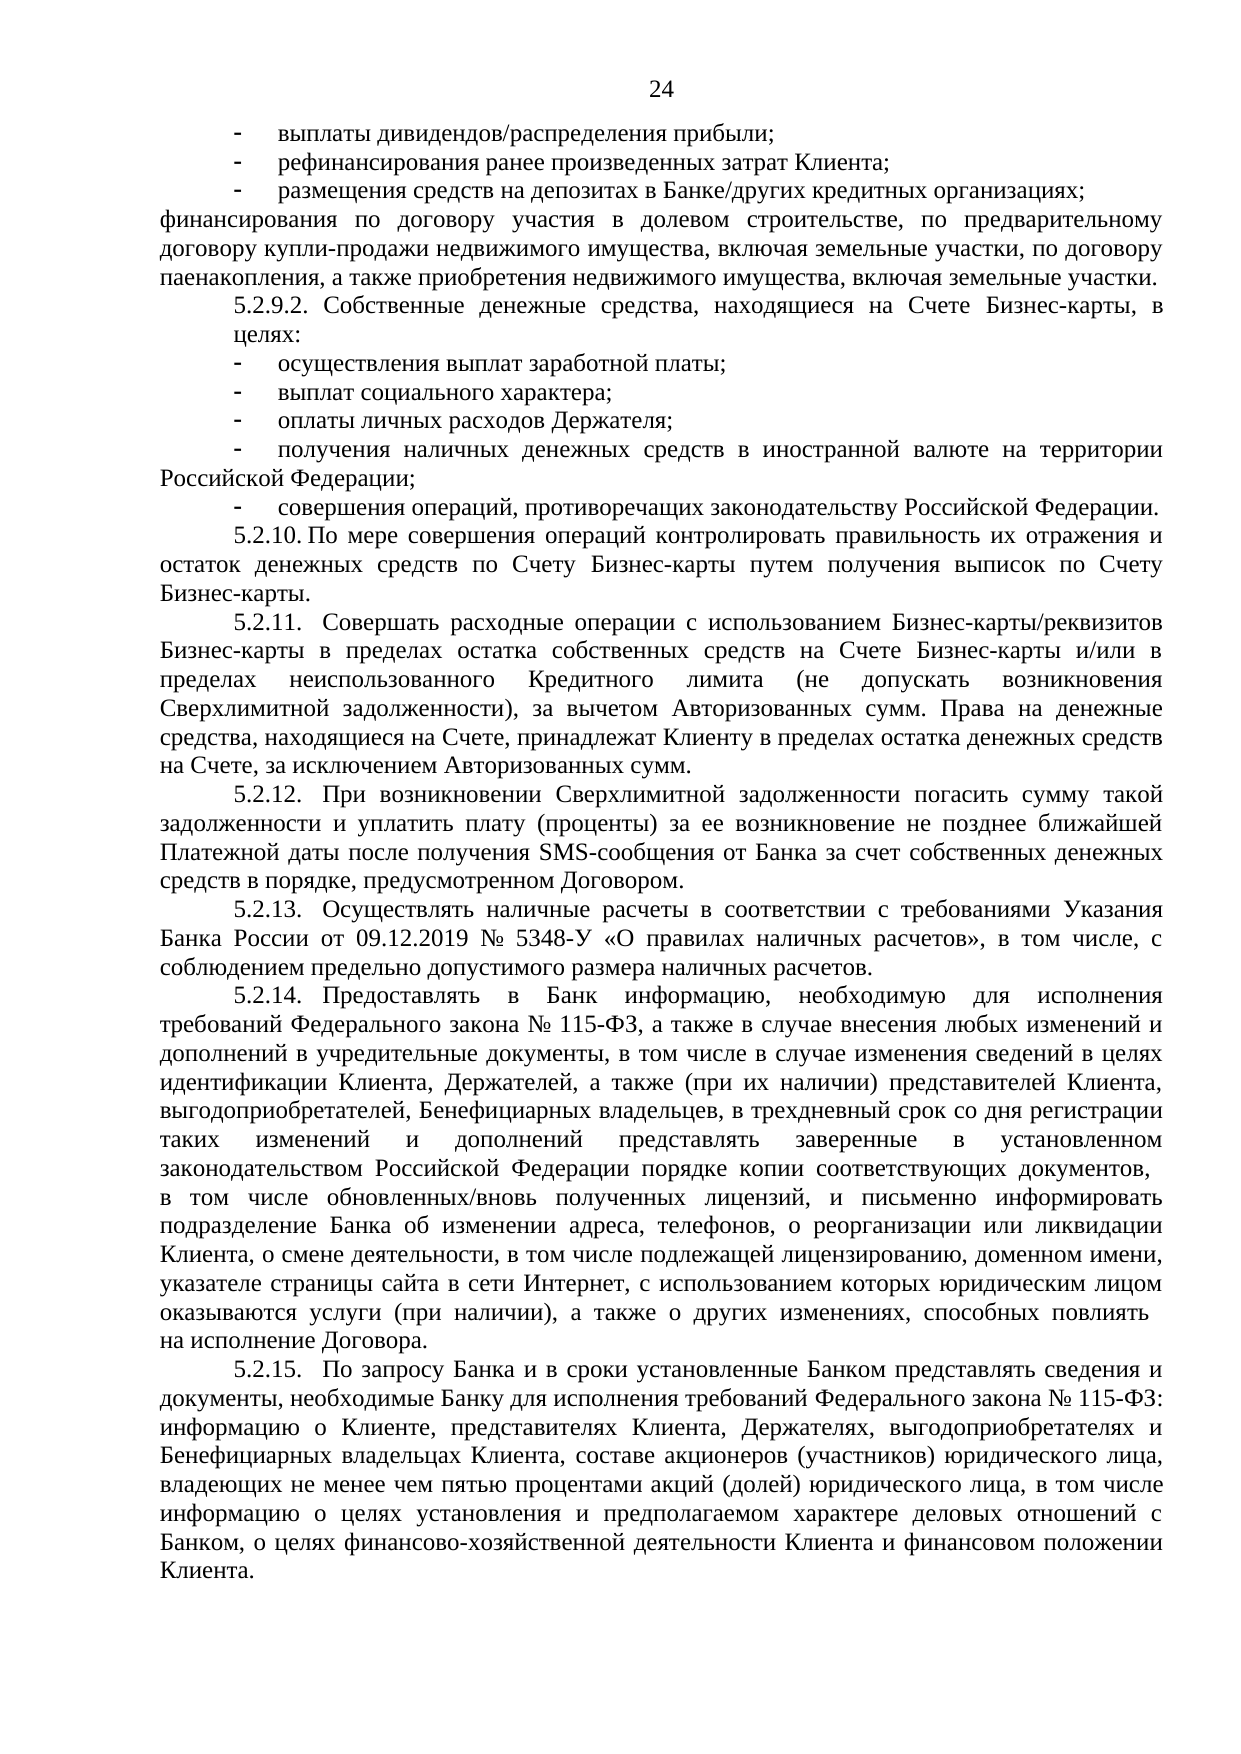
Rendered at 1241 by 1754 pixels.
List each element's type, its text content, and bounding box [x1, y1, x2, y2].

list По запросу Банка и в сроки установленные Банком представлять сведения и документы, необходимые Банку для исполнения требований Федерального закона № 115-ФЗ: информацию о Клиенте, представителях Клиента, Держателях, выгодоприобретателях и Бенефициарных владельцах Клиента, составе акционеров (участников) юридического лица, владеющих не менее чем пятью процентами акций (долей) юридического лица, в том числе информацию о целях установления и предполагаемом характере деловых отношений с Банком, о целях финансово-хозяйственной деятельности Клиента и финансовом положении Клиента. [159, 1354, 1163, 1584]
list Предоставлять в Банк информацию, необходимую для исполнения требований Федерального закона № 115-ФЗ, а также в случае внесения любых изменений и дополнений в учредительные документы, в том числе в случае изменения сведений в целях идентификации Клиента, Держателей, а также (при их наличии) представителей Клиента, выгодоприобретателей, Бенефициарных владельцев, в трехдневный срок со дня регистрации таких изменений и дополнений представлять заверенные в установленном законодательством Российской Федерации порядке копии соответствующих документов, в том числе обновленных/вновь полученных лицензий, и письменно информировать подразделение Банка об изменении адреса, телефонов, о реорганизации или ликвидации Клиента, о смене деятельности, в том числе подлежащей лицензированию, доменном имени, указателе страницы сайта в сети Интернет, с использованием которых юридическим лицом оказываются услуги (при наличии), а также о других изменениях, способных повлиять на исполнение Договора. [159, 981, 1163, 1354]
text 5.2.9.2. Собственные денежные средства, находящиеся на Счете Бизнес-карты, в целях: [233, 291, 1163, 348]
list осуществления выплат заработной платы; [159, 348, 1163, 377]
list По мере совершения операций контролировать правильность их отражения и остаток денежных средств по Счету Бизнес-карты путем получения выписок по Счету Бизнес-карты. [159, 521, 1163, 607]
list выплат социального характера; [159, 377, 1163, 406]
list оплаты личных расходов Держателя; [159, 406, 1163, 434]
list совершения операций, противоречащих законодательству Российской Федерации. [159, 492, 1163, 521]
list размещения средств на депозитах в Банке/других кредитных организациях; [159, 176, 1163, 204]
list рефинансирования ранее произведенных затрат Клиента; [159, 147, 1163, 176]
list При возникновении Сверхлимитной задолженности погасить сумму такой задолженности и уплатить плату (проценты) за ее возникновение не позднее ближайшей Платежной даты после получения SMS-сообщения от Банка за счет собственных денежных средств в порядке, предусмотренном Договором. [159, 779, 1163, 894]
list Совершать расходные операции с использованием Бизнес-карты/реквизитов Бизнес-карты в пределах остатка собственных средств на Счете Бизнес-карты и/или в пределах неиспользованного Кредитного лимита (не допускать возникновения Сверхлимитной задолженности), за вычетом Авторизованных сумм. Права на денежные средства, находящиеся на Счете, принадлежат Клиенту в пределах остатка денежных средств на Счете, за исключением Авторизованных сумм. [159, 607, 1163, 779]
list Осуществлять наличные расчеты в соответствии с требованиями Указания Банка России от 09.12.2019 № 5348-У «О правилах наличных расчетов», в том числе, с соблюдением предельно допустимого размера наличных расчетов. [159, 894, 1163, 981]
text финансирования по договору участия в долевом строительстве, по предварительному договору купли-продажи недвижимого имущества, включая земельные участки, по договору паенакопления, а также приобретения недвижимого имущества, включая земельные участки. [159, 204, 1163, 291]
list выплаты дивидендов/распределения прибыли; [159, 118, 1163, 147]
list получения наличных денежных средств в иностранной валюте на территории Российской Федерации; [159, 434, 1163, 492]
